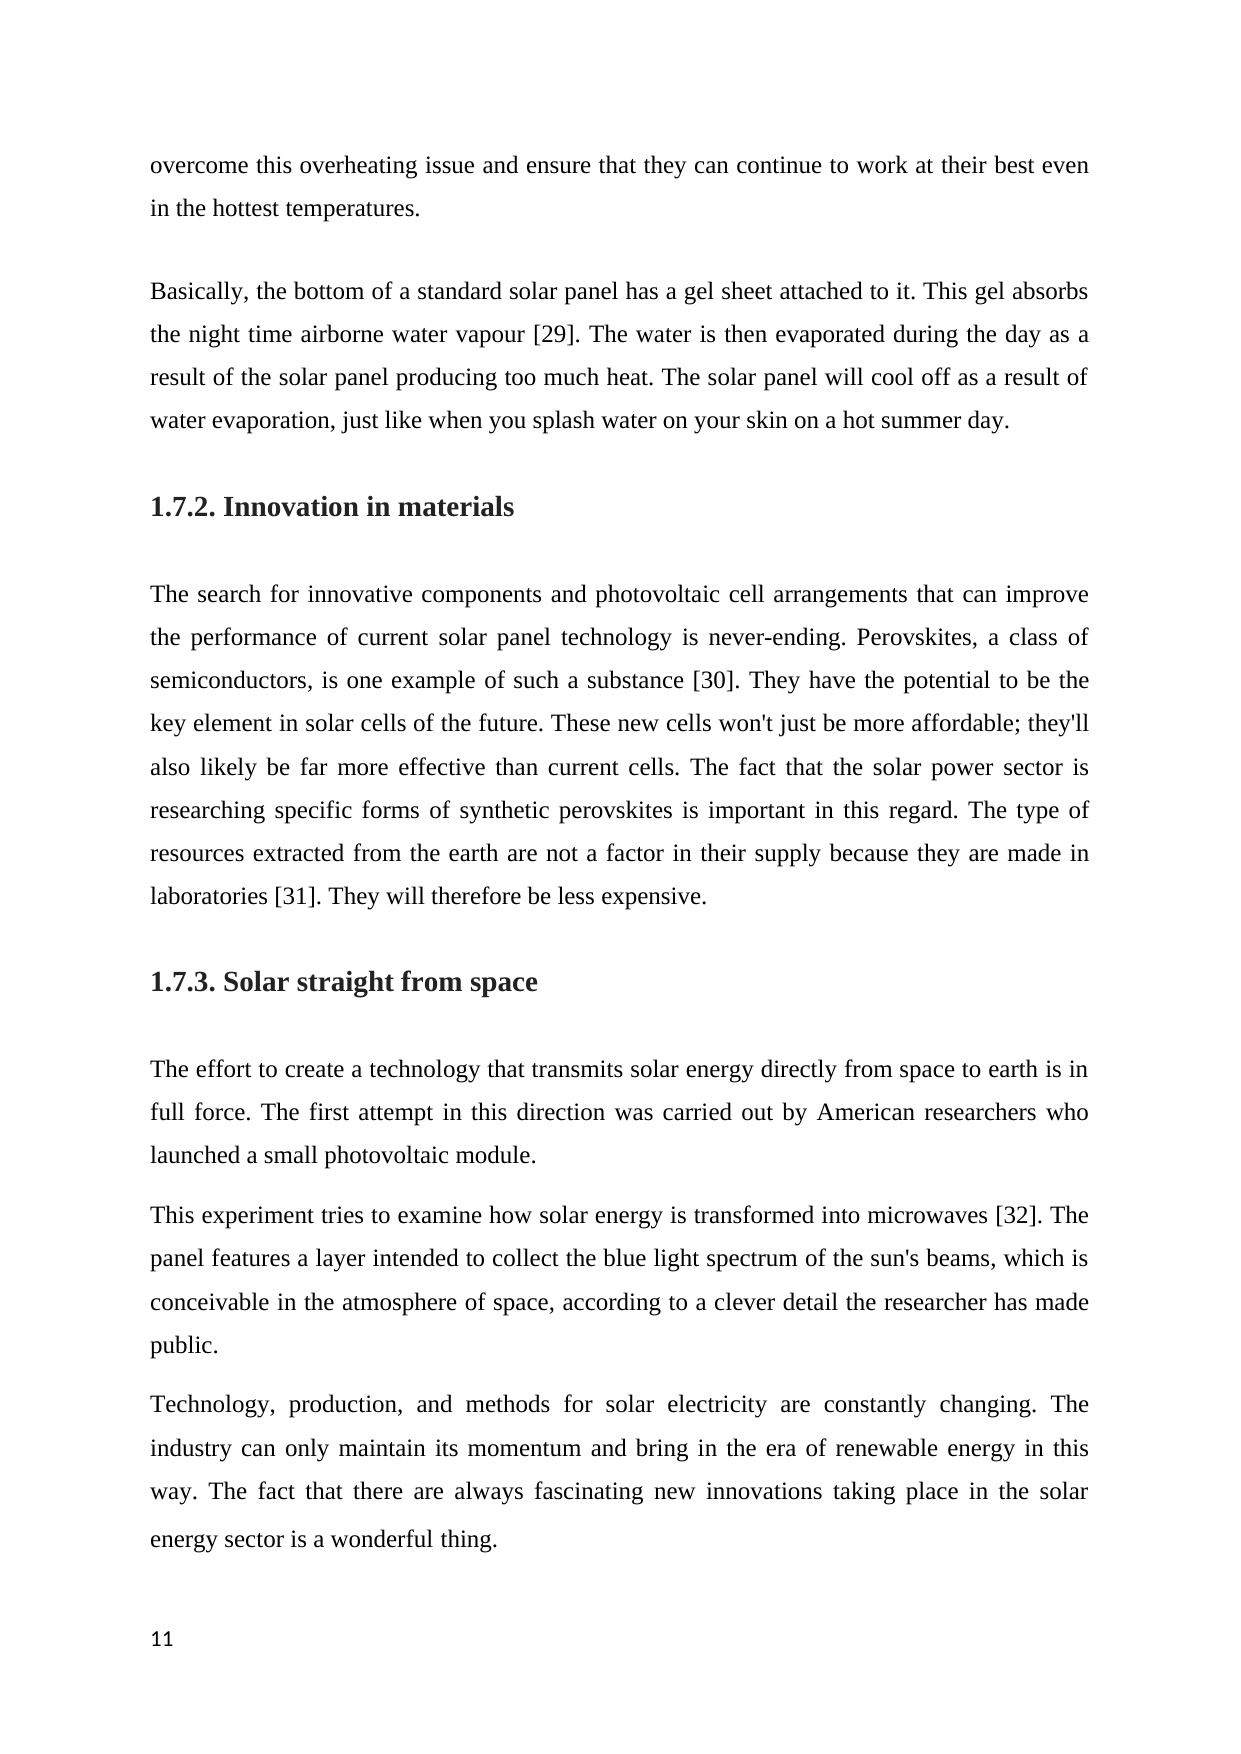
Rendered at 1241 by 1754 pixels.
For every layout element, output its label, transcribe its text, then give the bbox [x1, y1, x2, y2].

text 1.7.2. Innovation in materials [150, 489, 1090, 522]
text Technology, production, and methods for solar electricity are constantly changing. The industry can only maintain its momentum and bring in the era of renewable energy in this way. The fact that there are always fascinating new innovations taking place in the solar energy sector is a wonderful thing. [150, 1389, 1090, 1553]
text Basically, the bottom of a standard solar panel has a gel sheet attached to it. This gel absorbs the night time airborne water vapour [29]. The water is then evaporated during the day as a result of the solar panel producing too much heat. The solar panel will cool off as a result of water evaporation, just like when you splash water on your skin on a hot summer day. [150, 276, 1090, 434]
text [150, 150, 1090, 222]
text The search for innovative components and photovoltaic cell arrangements that can improve the performance of current solar panel technology is never-ending. Perovskites, a class of semiconductors, is one example of such a substance [30]. They have the potential to be the key element in solar cells of the future. These new cells won't just be more affordable; they'll also likely be far more effective than current cells. The fact that the solar power sector is researching specific forms of synthetic perovskites is important in this regard. The type of resources extracted from the earth are not a factor in their supply because they are made in laboratories [31]. They will therefore be less expensive. [150, 579, 1090, 910]
text This experiment tries to examine how solar energy is transformed into microwaves [32]. The panel features a layer intended to collect the blue light spectrum of the sun's beams, which is conceivable in the atmosphere of space, according to a clever detail the researcher has made public. [150, 1200, 1090, 1358]
text 1.7.3. Solar straight from space [150, 964, 1090, 998]
text The effort to create a technology that transmits solar energy directly from space to earth is in full force. The first attempt in this direction was carried out by American researchers who launched a small photovoltaic module. [150, 1054, 1090, 1169]
